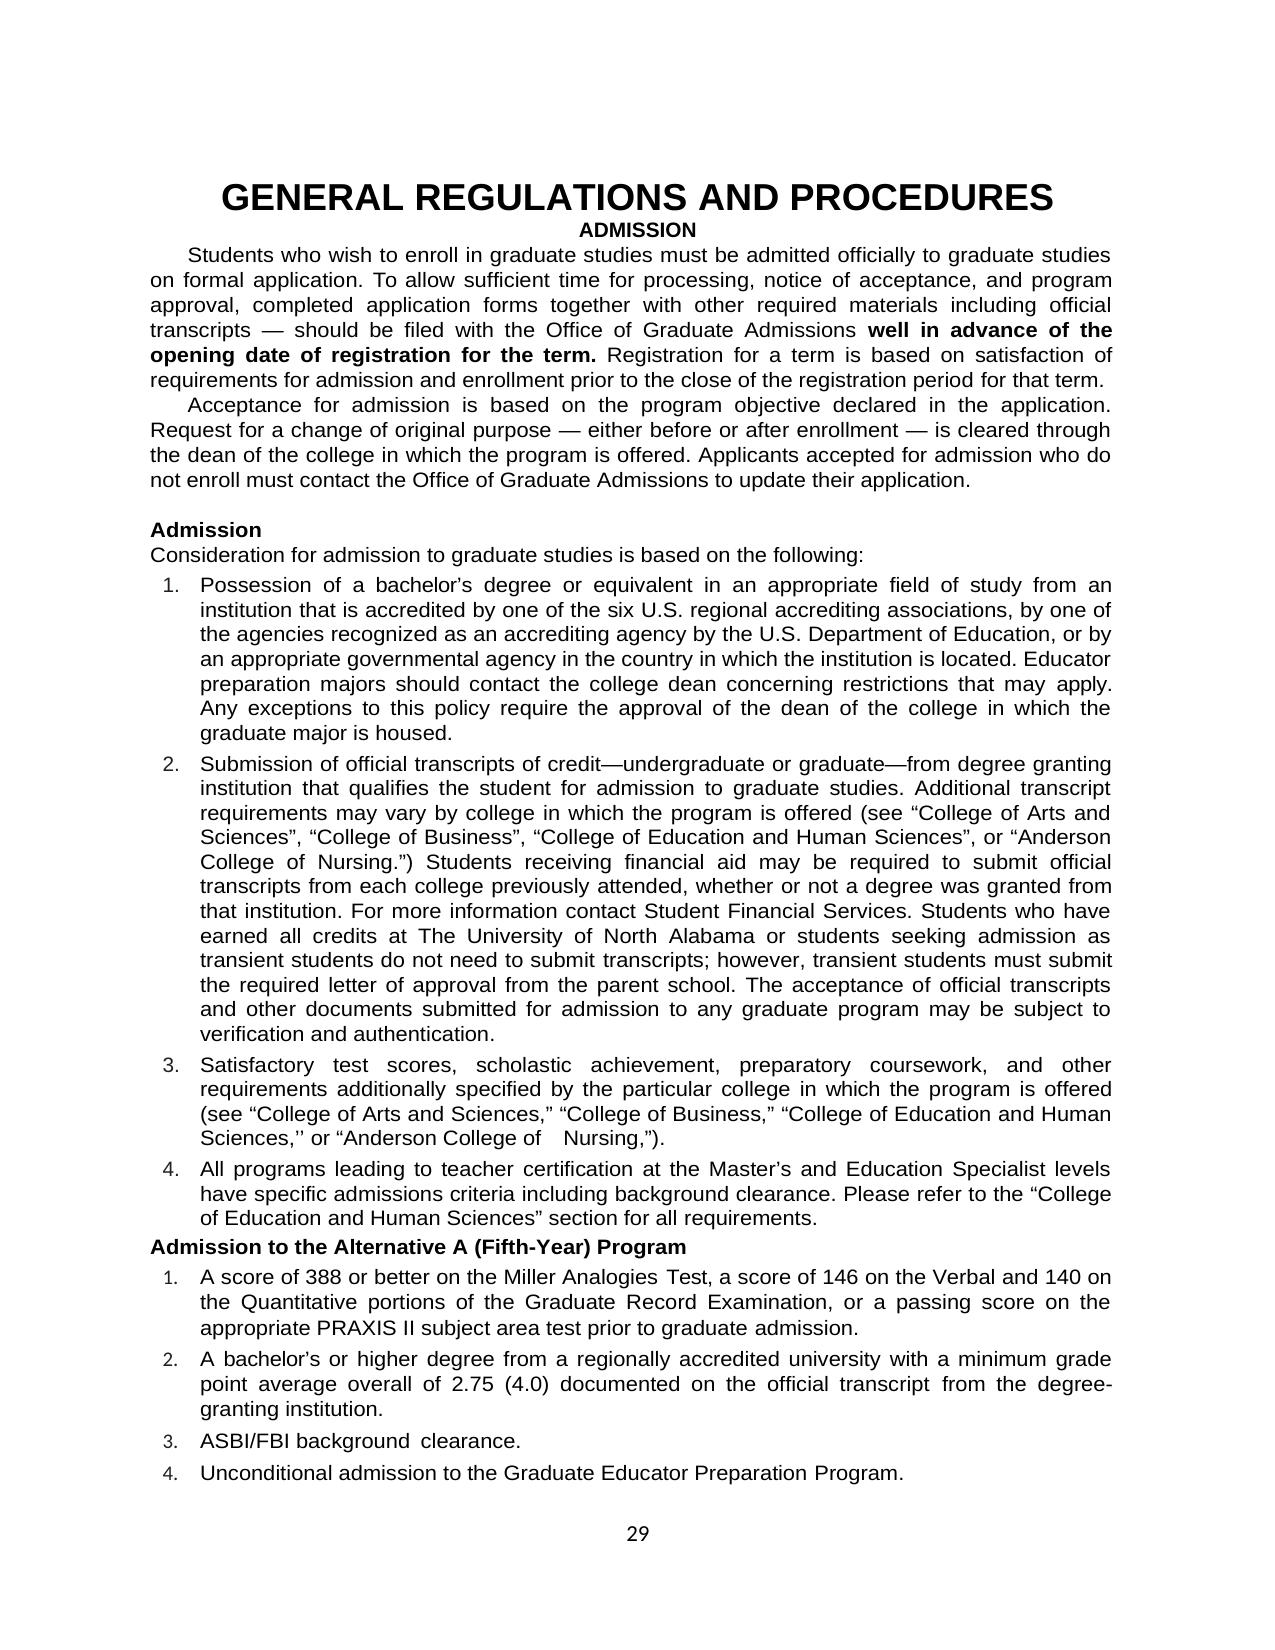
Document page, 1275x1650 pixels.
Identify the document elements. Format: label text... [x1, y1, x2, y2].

list Submission of official transcripts of credit—undergraduate or graduate—from degree granting institution that qualifies the student for admission to graduate studies. Additional transcript requirements may vary by college in which the program is offered (see “College of Arts and Sciences”, “College of Business”, “College of Education and Human Sciences”, or “Anderson College of Nursing.”) Students receiving financial aid may be required to submit official transcripts from each college previously attended, whether or not a degree was granted from that institution. For more information contact Student Financial Services. Students who have earned all credits at The University of North Alabama or students seeking admission as transient students do not need to submit transcripts; however, transient students must submit the required letter of approval from the parent school. The acceptance of official transcripts and other documents submitted for admission to any graduate program may be subject to verification and authentication. [162, 751, 1113, 1046]
subtitle ADMISSION [150, 218, 1125, 242]
list ASBI/FBI background clearance. [162, 1428, 1125, 1454]
text Acceptance for admission is based on the program objective declared in the application. Request for a change of original purpose — either before or after enrollment — is cleared through the dean of the college in which the program is offered. Applicants accepted for admission who do not enroll must contact the Office of Graduate Admissions to update their application. [150, 392, 1113, 492]
list Unconditional admission to the Graduate Educator Preparation Program. [162, 1460, 1125, 1485]
list A score of 388 or better on the Miller Analogies Test, a score of 146 on the Verbal and 140 on the Quantitative portions of the Graduate Record Examination, or a passing score on the appropriate PRAXIS II subject area test prior to graduate admission. [162, 1264, 1113, 1340]
text Students who wish to enroll in graduate studies must be admitted officially to graduate studies on formal application. To allow sufficient time for processing, notice of acceptance, and program approval, completed application forms together with other required materials including official transcripts — should be filed with the Office of Graduate Admissions well in advance of the opening date of registration for the term. Registration for a term is based on satisfaction of requirements for admission and enrollment prior to the close of the registration period for that term. [150, 242, 1113, 392]
text Consideration for admission to graduate studies is based on the following: [150, 543, 1113, 568]
list All programs leading to teacher certification at the Master’s and Education Specialist levels have specific admissions criteria including background clearance. Please refer to the “College of Education and Human Sciences” section for all requirements. [162, 1157, 1113, 1231]
list A bachelor’s or higher degree from a regionally accredited university with a minimum grade point average overall of 2.75 (4.0) documented on the official transcript from the degree-granting institution. [162, 1346, 1113, 1422]
list Possession of a bachelor’s degree or equivalent in an appropriate field of study from an institution that is accredited by one of the six U.S. regional accrediting associations, by one of the agencies recognized as an accrediting agency by the U.S. Department of Education, or by an appropriate governmental agency in the country in which the institution is located. Educator preparation majors should contact the college dean concerning restrictions that may apply. Any exceptions to this policy require the approval of the dean of the college in which the graduate major is housed. [162, 573, 1113, 745]
subtitle GENERAL REGULATIONS AND PROCEDURES [150, 175, 1125, 218]
text Admission [150, 518, 1113, 543]
list Satisfactory test scores, scholastic achievement, preparatory coursework, and other requirements additionally specified by the particular college in which the program is offered (see “College of Arts and Sciences,” “College of Business,” “College of Education and Human Sciences,’’ or “Anderson College of Nursing,”). [162, 1052, 1113, 1151]
subtitle Admission to the Alternative A (Fifth-Year) Program [150, 1235, 934, 1259]
